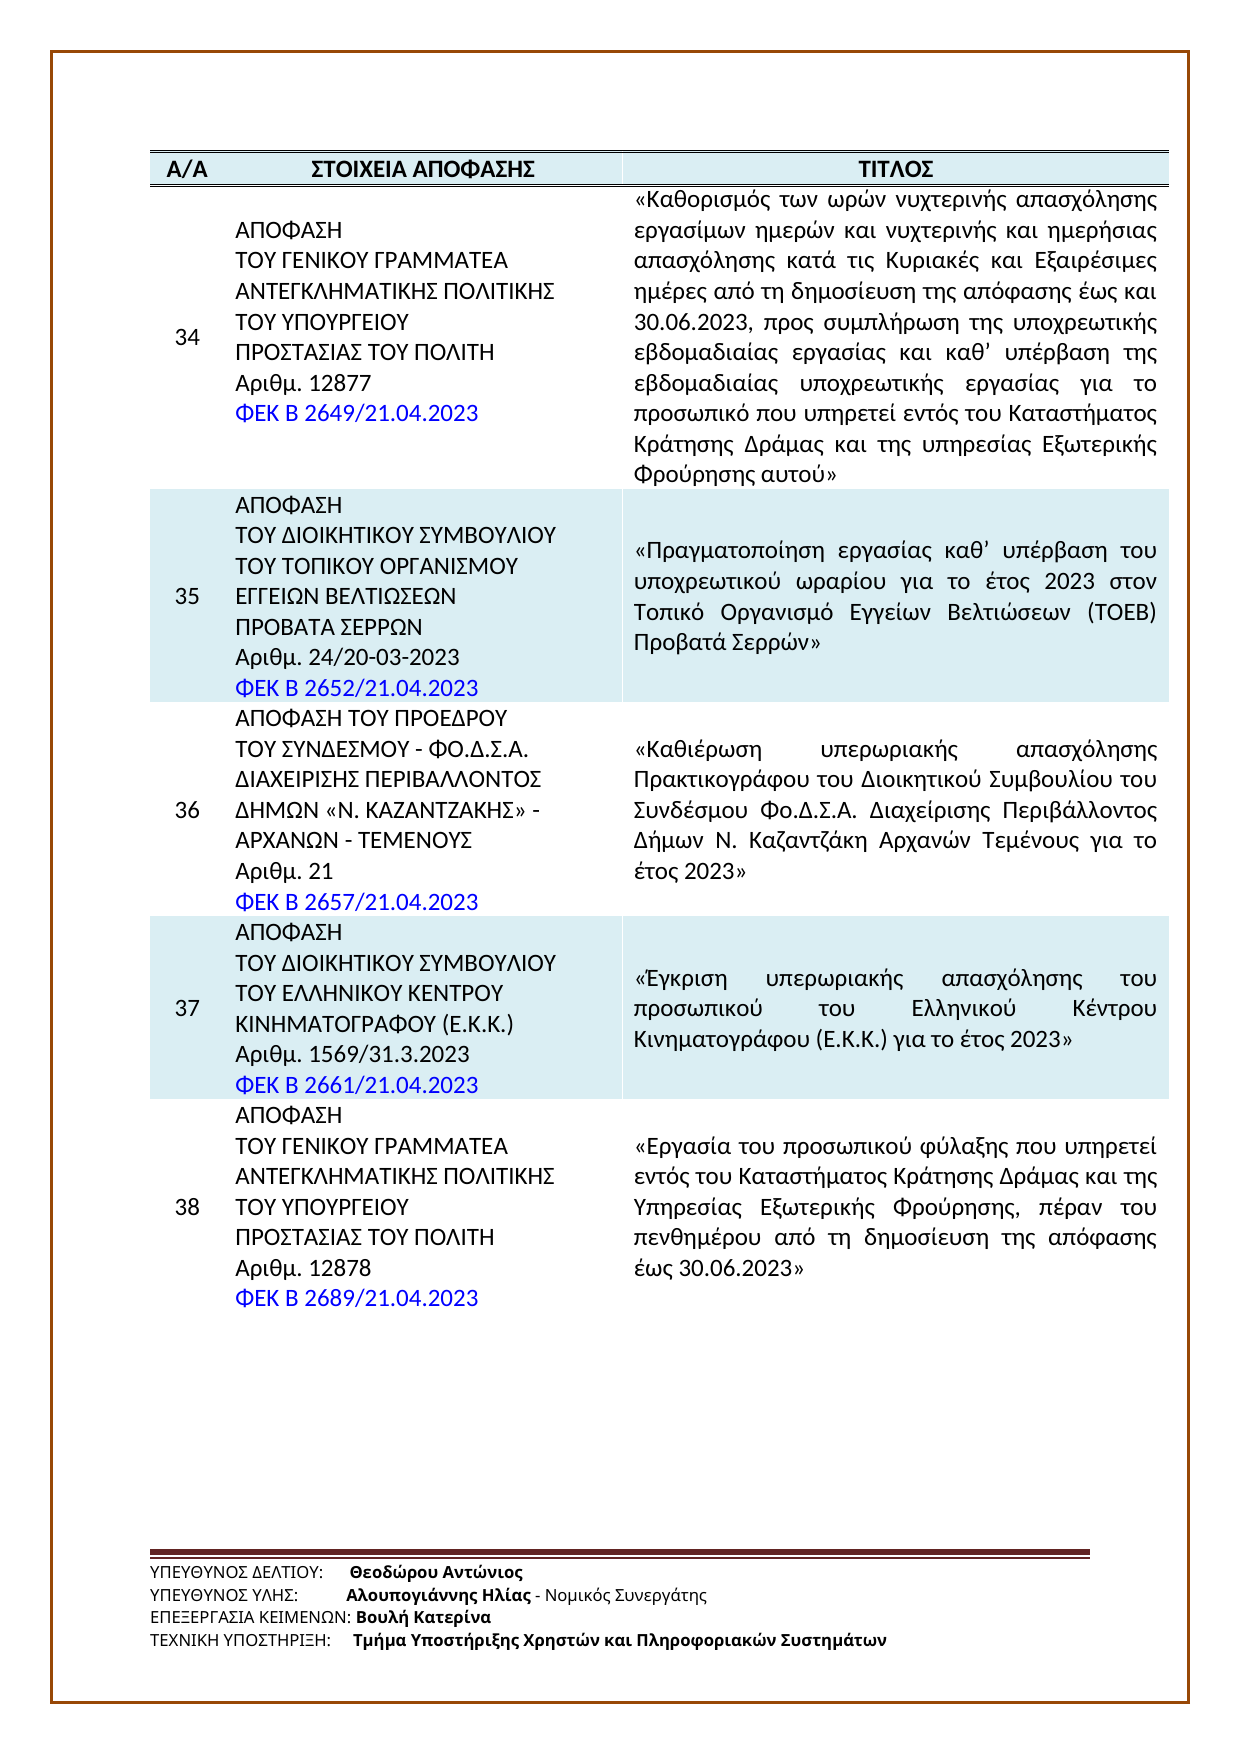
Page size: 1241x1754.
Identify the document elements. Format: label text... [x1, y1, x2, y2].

table_cell 35 [150, 489, 224, 702]
table_cell ΑΠΟΦΑΣΗ ΤΟΥ ΔΙΟΙΚΗΤΙΚΟΥ ΣΥΜΒΟΥΛΙΟΥ ΤΟΥ ΕΛΛΗΝΙΚΟΥ ΚΕΝΤΡΟΥ ΚΙΝΗΜΑΤΟΓΡΑΦΟΥ (Ε.Κ.Κ.) Αριθμ. 1569/31.3.2023 ΦΕΚ B 2661/21.04.2023 [224, 916, 622, 1099]
table_cell ΑΠΟΦΑΣΗ ΤΟΥ ΔΙΟΙΚΗΤΙΚΟΥ ΣΥΜΒΟΥΛΙΟΥ ΤΟΥ ΤΟΠΙΚΟΥ ΟΡΓΑΝΙΣΜΟΥ ΕΓΓΕΙΩΝ ΒΕΛΤΙΩΣΕΩΝ ΠΡΟΒΑΤΑ ΣΕΡΡΩΝ Αριθμ. 24/20-03-2023 ΦΕΚ B 2652/21.04.2023 [224, 489, 622, 702]
table_cell 34 [150, 187, 224, 489]
table_cell 36 [150, 703, 224, 916]
table_header A/A [150, 153, 224, 184]
table_cell ΑΠΟΦΑΣΗ ΤΟΥ ΓΕΝΙΚΟY ΓΡΑΜΜΑΤΕΑ ΑΝΤΕΓΚΛΗΜΑΤΙΚΗΣ ΠΟΛΙΤΙΚΗΣ ΤΟΥ ΥΠΟΥΡΓΕΙΟΥ ΠΡΟΣΤΑΣΙΑΣ ΤΟΥ ΠΟΛΙΤΗ Αριθμ. 12877 ΦΕΚ B 2649/21.04.2023 [224, 187, 622, 489]
table_header ΣΤΟΙΧΕΙΑ ΑΠΟΦΑΣΗΣ [224, 153, 622, 184]
table_cell 37 [150, 916, 224, 1099]
table_header ΤΙΤΛΟΣ [623, 153, 1169, 184]
table_cell «Εργασία του προσωπικού φύλαξης που υπηρετεί εντός του Καταστήματος Κράτησης Δράμας και της Υπηρεσίας Εξωτερικής Φρούρησης, πέραν του πενθημέρου από τη δημοσίευση της απόφασης έως 30.06.2023» [623, 1099, 1169, 1313]
table_cell ΑΠΟΦΑΣΗ ΤΟΥ ΓΕΝΙΚΟY ΓΡΑΜΜΑΤΕΑ ΑΝΤΕΓΚΛΗΜΑΤΙΚΗΣ ΠΟΛΙΤΙΚΗΣ ΤΟΥ ΥΠΟΥΡΓΕΙΟΥ ΠΡΟΣΤΑΣΙΑΣ ΤΟΥ ΠΟΛΙΤΗ Αριθμ. 12878 ΦΕΚ B 2689/21.04.2023 [224, 1099, 622, 1313]
table_cell «Καθιέρωση υπερωριακής απασχόλησης Πρακτικογράφου του Διοικητικού Συμβουλίου του Συνδέσμου Φο.Δ.Σ.Α. Διαχείρισης Περιβάλλοντος Δήμων Ν. Καζαντζάκη Αρχανών Τεμένους για το έτος 2023» [623, 703, 1169, 916]
table_cell «Έγκριση υπερωριακής απασχόλησης του προσωπικού του Ελληνικού Κέντρου Κινηματογράφου (Ε.Κ.Κ.) για το έτος 2023» [623, 916, 1169, 1099]
table_cell «Καθορισμός των ωρών νυχτερινής απασχόλησης εργασίμων ημερών και νυχτερινής και ημερήσιας απασχόλησης κατά τις Κυριακές και Εξαιρέσιμες ημέρες από τη δημοσίευση της απόφασης έως και 30.06.2023, προς συμπλήρωση της υποχρεωτικής εβδομαδιαίας εργασίας και καθ’ υπέρβαση της εβδομαδιαίας υποχρεωτικής εργασίας για το προσωπικό που υπηρετεί εντός του Καταστήματος Κράτησης Δράμας και της υπηρεσίας Εξωτερικής Φρούρησης αυτού» [623, 187, 1169, 489]
table_cell ΑΠΟΦΑΣΗ ΤΟΥ ΠΡΟΕΔΡΟΥ ΤΟΥ ΣΥΝΔΕΣΜΟΥ - ΦΟ.Δ.Σ.Α. ΔΙΑΧΕΙΡΙΣΗΣ ΠΕΡΙΒΑΛΛΟΝΤΟΣ ΔΗΜΩΝ «Ν. ΚΑΖΑΝΤΖΑΚΗΣ» - ΑΡΧΑΝΩΝ - ΤΕΜΕΝΟΥΣ Αριθμ. 21 ΦΕΚ B 2657/21.04.2023 [224, 703, 622, 916]
table_cell «Πραγματοποίηση εργασίας καθ’ υπέρβαση του υποχρεωτικού ωραρίου για το έτος 2023 στον Τοπικό Οργανισμό Εγγείων Βελτιώσεων (ΤΟΕΒ) Προβατά Σερρών» [623, 489, 1169, 702]
table_cell 38 [150, 1099, 224, 1313]
